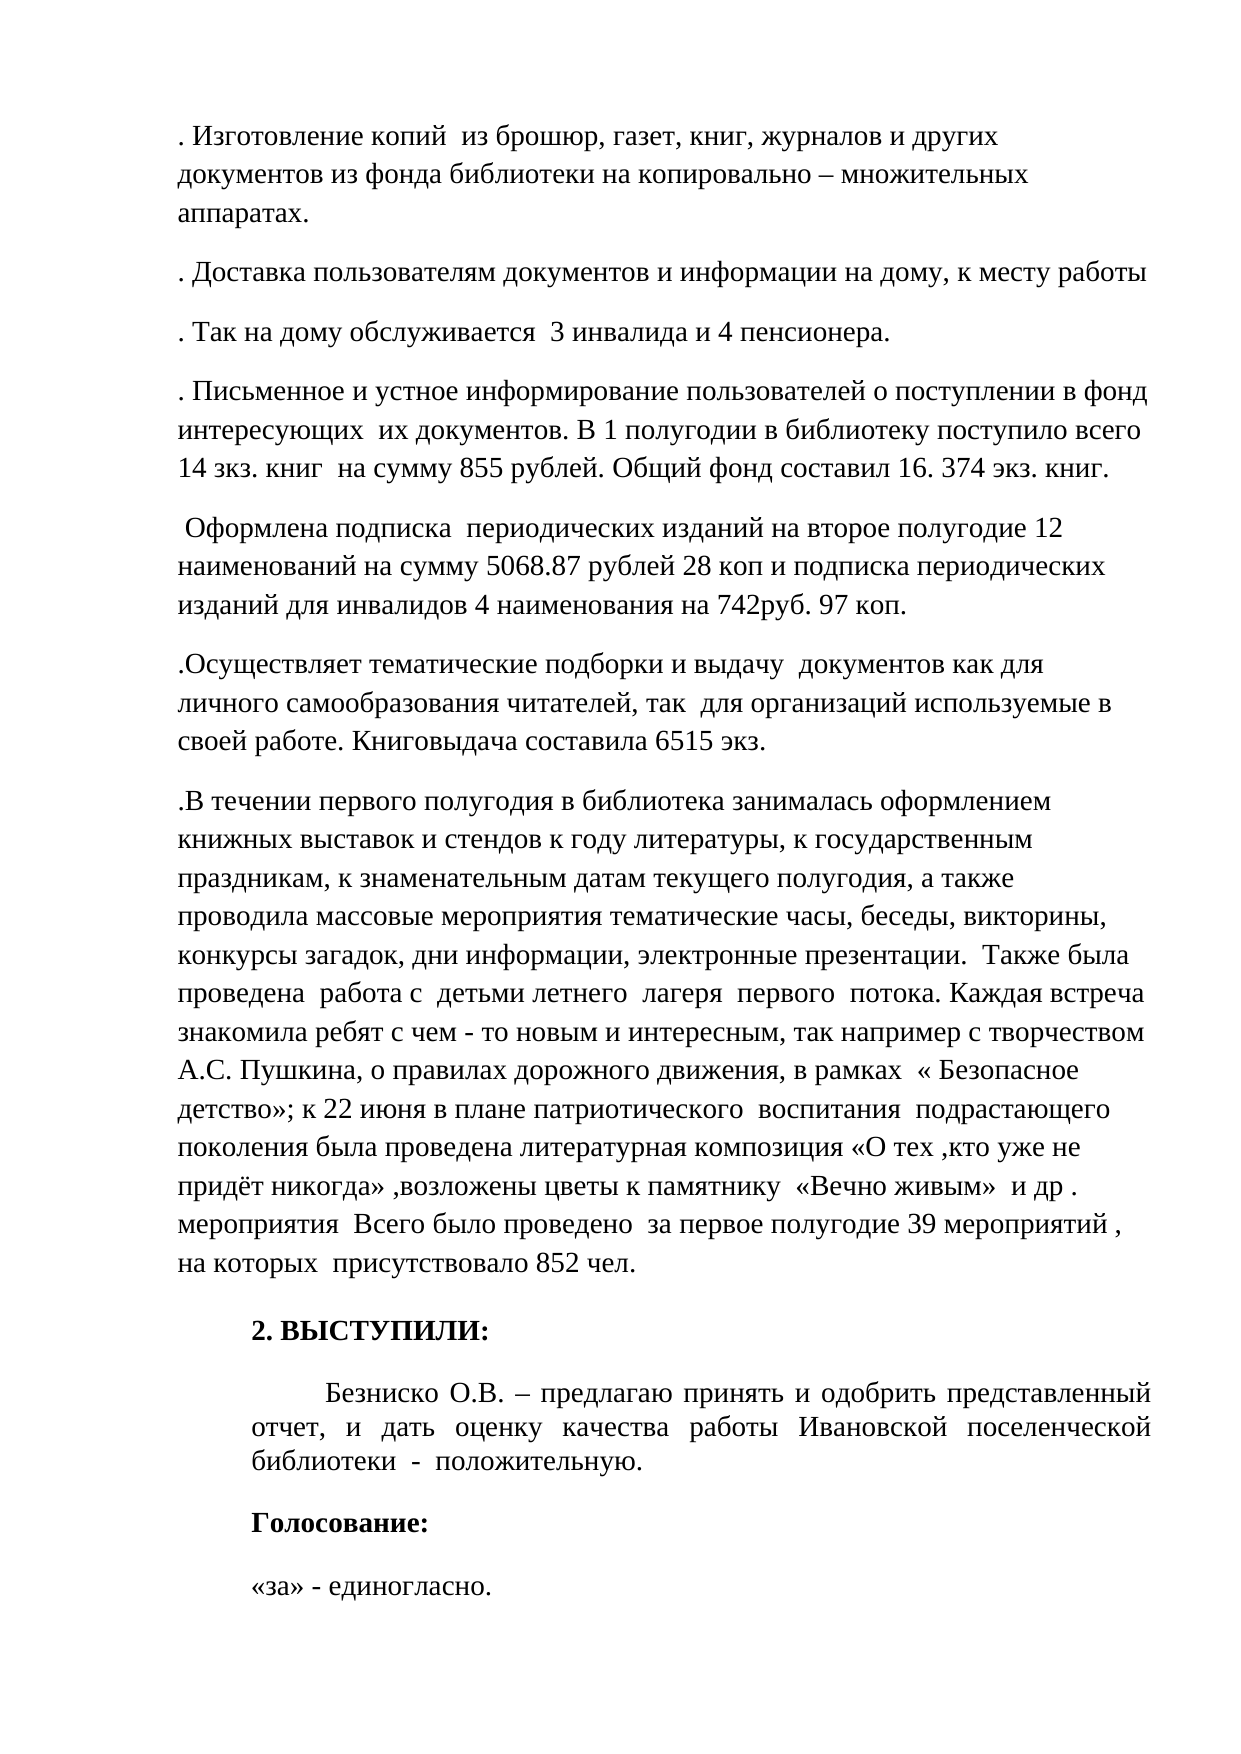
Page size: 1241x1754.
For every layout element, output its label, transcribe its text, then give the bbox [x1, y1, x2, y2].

text 2. ВЫСТУПИЛИ: [177, 1313, 1152, 1346]
text «за» - единогласно. [177, 1568, 1152, 1602]
text . Так на дому обслуживается 3 инвалида и 4 пенсионера. [177, 314, 1152, 347]
text Голосование: [177, 1505, 1152, 1539]
text . Изготовление копий из брошюр, газет, книг, журналов и других документов из фонда библиотеки на копировально – множительных аппаратах. [177, 118, 1152, 229]
text Безниско О.В. – предлагаю принять и одобрить представленный отчет, и дать оценку качества работы Ивановской поселенческой библиотеки - положительную. [251, 1376, 1152, 1476]
text .В течении первого полугодия в библиотека занималась оформлением книжных выставок и стендов к году литературы, к государственным праздникам, к знаменательным датам текущего полугодия, а также проводила массовые мероприятия тематические часы, беседы, викторины, конкурсы загадок, дни информации, электронные презентации. Также была проведена работа с детьми летнего лагеря первого потока. Каждая встреча знакомила ребят с чем - то новым и интересным, так например с творчеством А.С. Пушкина, о правилах дорожного движения, в рамках « Безопасное детство»; к 22 июня в плане патриотического воспитания подрастающего поколения была проведена литературная композиция «О тех ,кто уже не придёт никогда» ,возложены цветы к памятнику «Вечно живым» и др . мероприятия Всего было проведено за первое полугодие 39 мероприятий , на которых присутствовало 852 чел. [177, 783, 1152, 1279]
text Оформлена подписка периодических изданий на второе полугодие 12 наименований на сумму 5068.87 рублей 28 коп и подписка периодических изданий для инвалидов 4 наименования на 742руб. 97 коп. [177, 510, 1152, 620]
text . Доставка пользователям документов и информации на дому, к месту работы [177, 254, 1152, 288]
text .Осуществляет тематические подборки и выдачу документов как для личного самообразования читателей, так для организаций используемые в своей работе. Книговыдача составила 6515 экз. [177, 646, 1152, 757]
text . Письменное и устное информирование пользователей о поступлении в фонд интересующих их документов. В 1 полугодии в библиотеку поступило всего 14 зкз. книг на сумму 855 рублей. Общий фонд составил 16. 374 экз. книг. [177, 373, 1152, 484]
